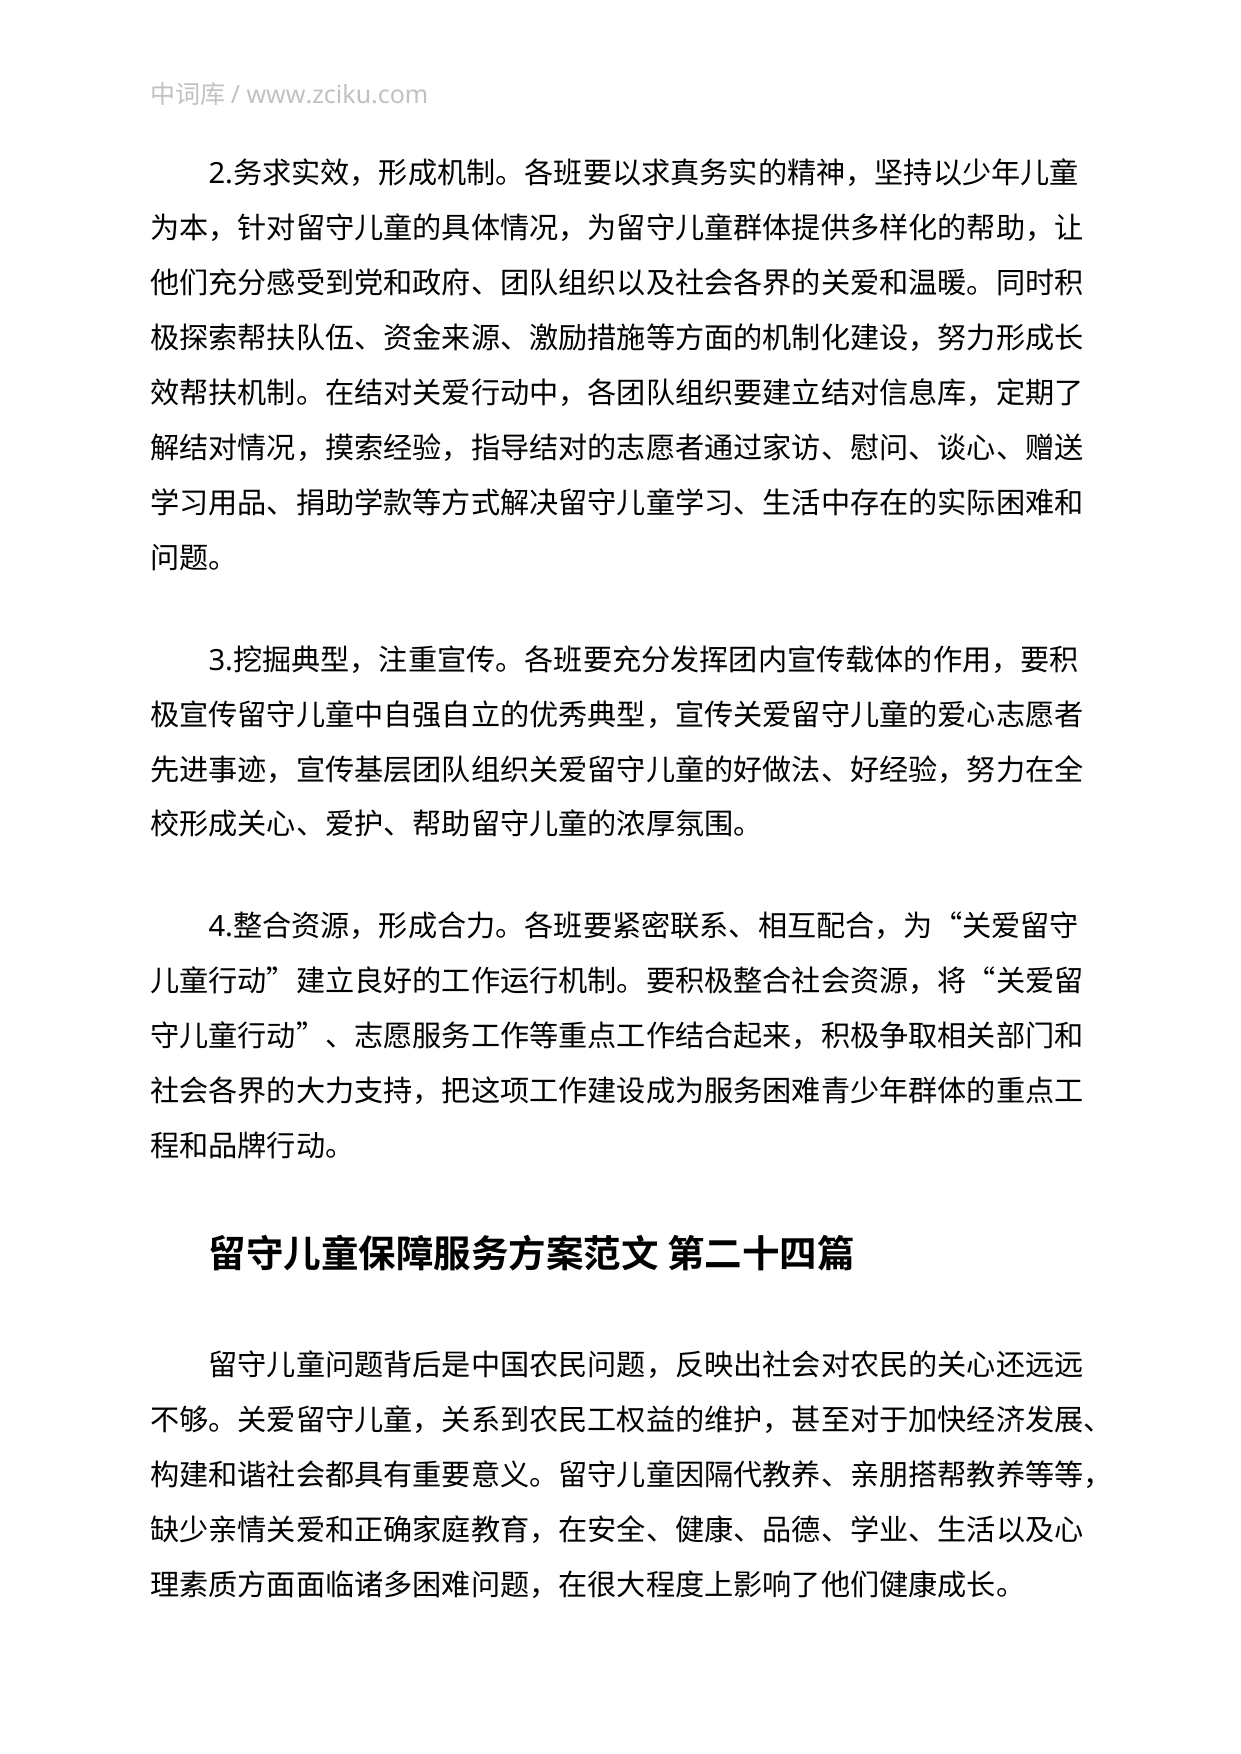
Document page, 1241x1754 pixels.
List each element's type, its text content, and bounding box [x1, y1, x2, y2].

text 留守儿童保障服务方案范文 第二十四篇 [150, 1224, 1090, 1278]
text 2.务求实效，形成机制。各班要以求真务实的精神，坚持以少年儿童为本，针对留守儿童的具体情况，为留守儿童群体提供多样化的帮助，让他们充分感受到党和政府、团队组织以及社会各界的关爱和温暖。同时积极探索帮扶队伍、资金来源、激励措施等方面的机制化建设，努力形成长效帮扶机制。在结对关爱行动中，各团队组织要建立结对信息库，定期了解结对情况，摸索经验，指导结对的志愿者通过家访、慰问、谈心、赠送学习用品、捐助学款等方式解决留守儿童学习、生活中存在的实际困难和问题。 [150, 150, 1090, 577]
text 3.挖掘典型，注重宣传。各班要充分发挥团内宣传载体的作用，要积极宣传留守儿童中自强自立的优秀典型，宣传关爱留守儿童的爱心志愿者先进事迹，宣传基层团队组织关爱留守儿童的好做法、好经验，努力在全校形成关心、爱护、帮助留守儿童的浓厚氛围。 [150, 636, 1090, 843]
text 留守儿童问题背后是中国农民问题，反映出社会对农民的关心还远远不够。关爱留守儿童，关系到农民工权益的维护，甚至对于加快经济发展、构建和谐社会都具有重要意义。留守儿童因隔代教养、亲朋搭帮教养等等，缺少亲情关爱和正确家庭教育，在安全、健康、品德、学业、生活以及心理素质方面面临诸多困难问题，在很大程度上影响了他们健康成长。 [150, 1342, 1090, 1603]
text 4.整合资源，形成合力。各班要紧密联系、相互配合，为“关爱留守儿童行动”建立良好的工作运行机制。要积极整合社会资源，将“关爱留守儿童行动”、志愿服务工作等重点工作结合起来，积极争取相关部门和社会各界的大力支持，把这项工作建设成为服务困难青少年群体的重点工程和品牌行动。 [150, 903, 1090, 1165]
